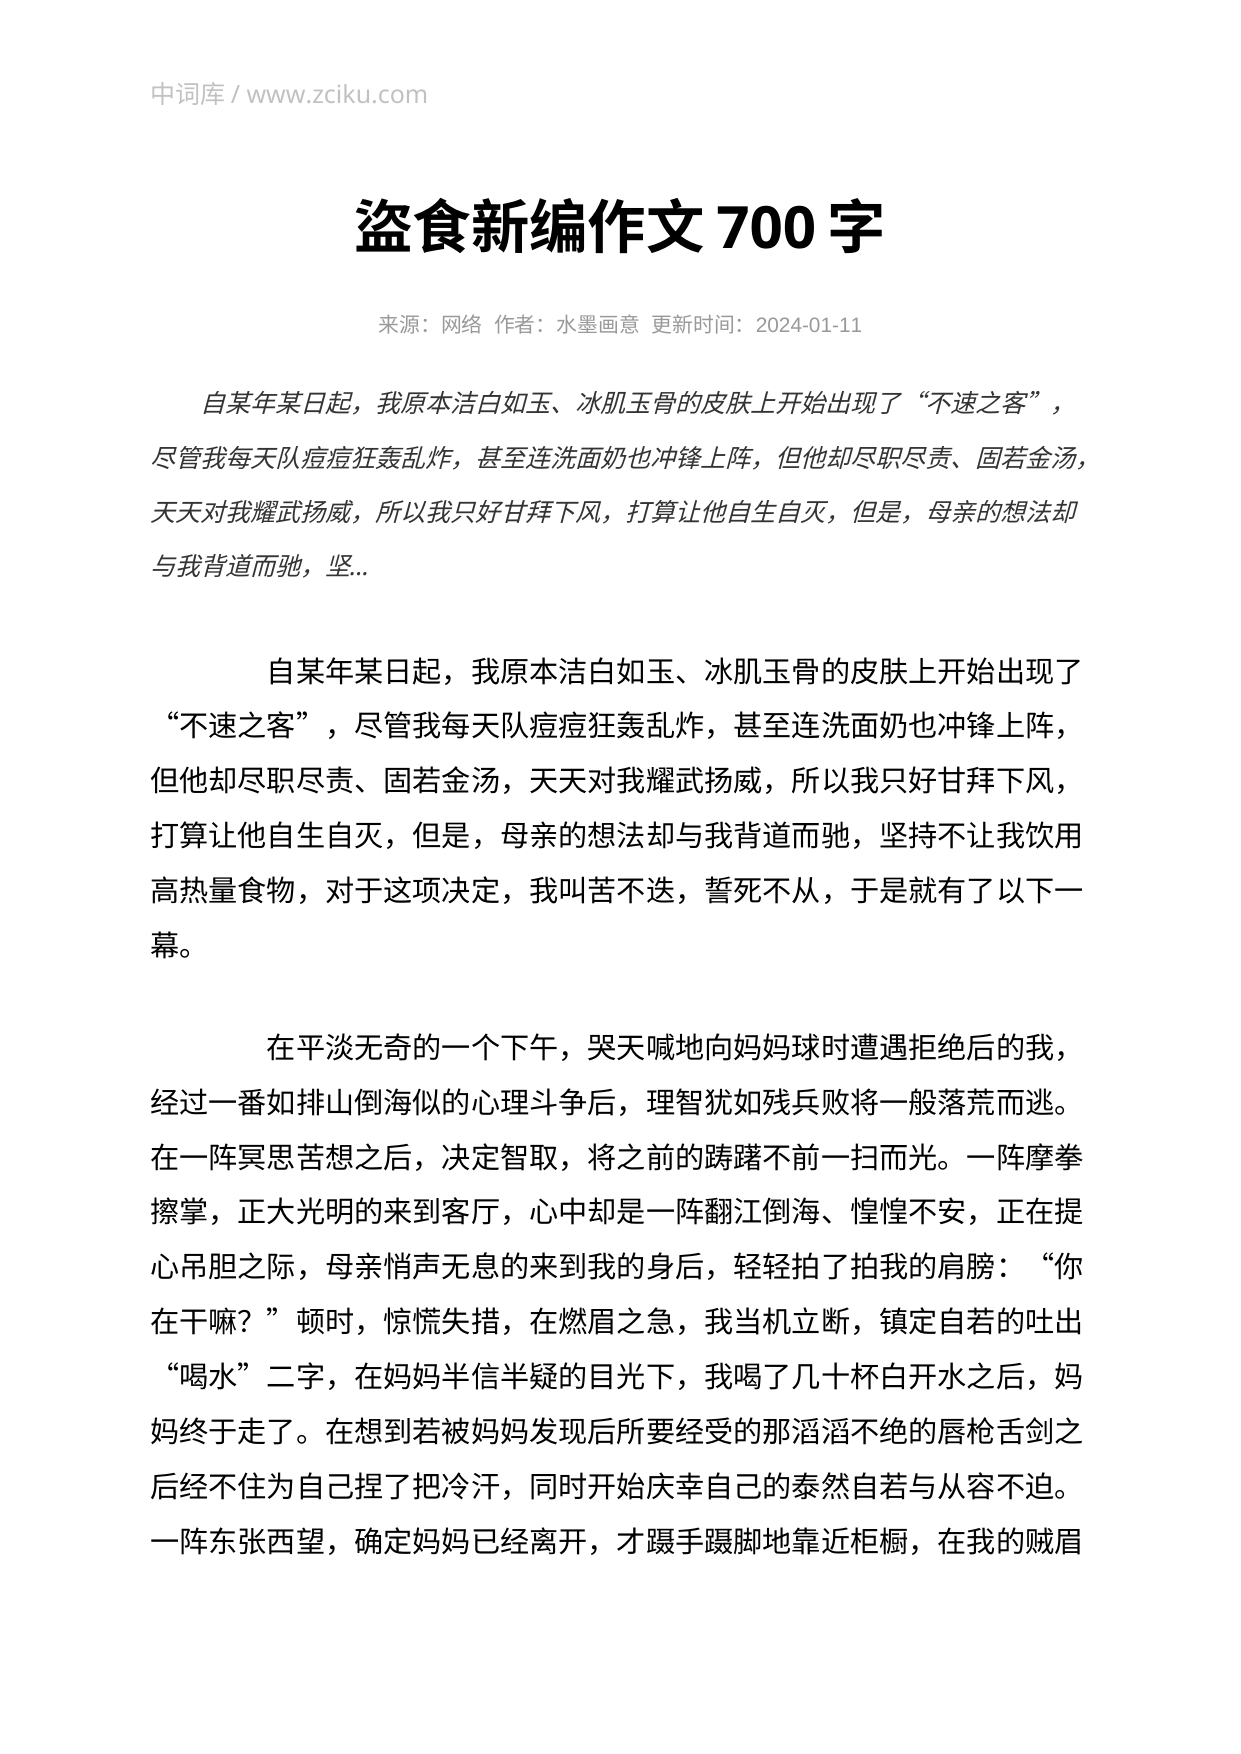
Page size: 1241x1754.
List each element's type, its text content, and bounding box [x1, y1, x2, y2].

subtitle 盜食新编作文700字 [150, 181, 1090, 266]
text 来源：网络 作者：水墨画意 更新时间：2024-01-11 [150, 313, 1090, 337]
text 自某年某日起，我原本洁白如玉、冰肌玉骨的皮肤上开始出现了“不速之客”，尽管我每天队痘痘狂轰乱炸，甚至连洗面奶也冲锋上阵，但他却尽职尽责、固若金汤，天天对我耀武扬威，所以我只好甘拜下风，打算让他自生自灭，但是，母亲的想法却与我背道而驰，坚持不让我饮用高热量食物，对于这项决定，我叫苦不迭，誓死不从，于是就有了以下一幕。 [150, 648, 1090, 965]
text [150, 1024, 1090, 1561]
text 自某年某日起，我原本洁白如玉、冰肌玉骨的皮肤上开始出现了“不速之客”，尽管我每天队痘痘狂轰乱炸，甚至连洗面奶也冲锋上阵，但他却尽职尽责、固若金汤，天天对我耀武扬威，所以我只好甘拜下风，打算让他自生自灭，但是，母亲的想法却与我背道而驰，坚... [150, 384, 1090, 583]
